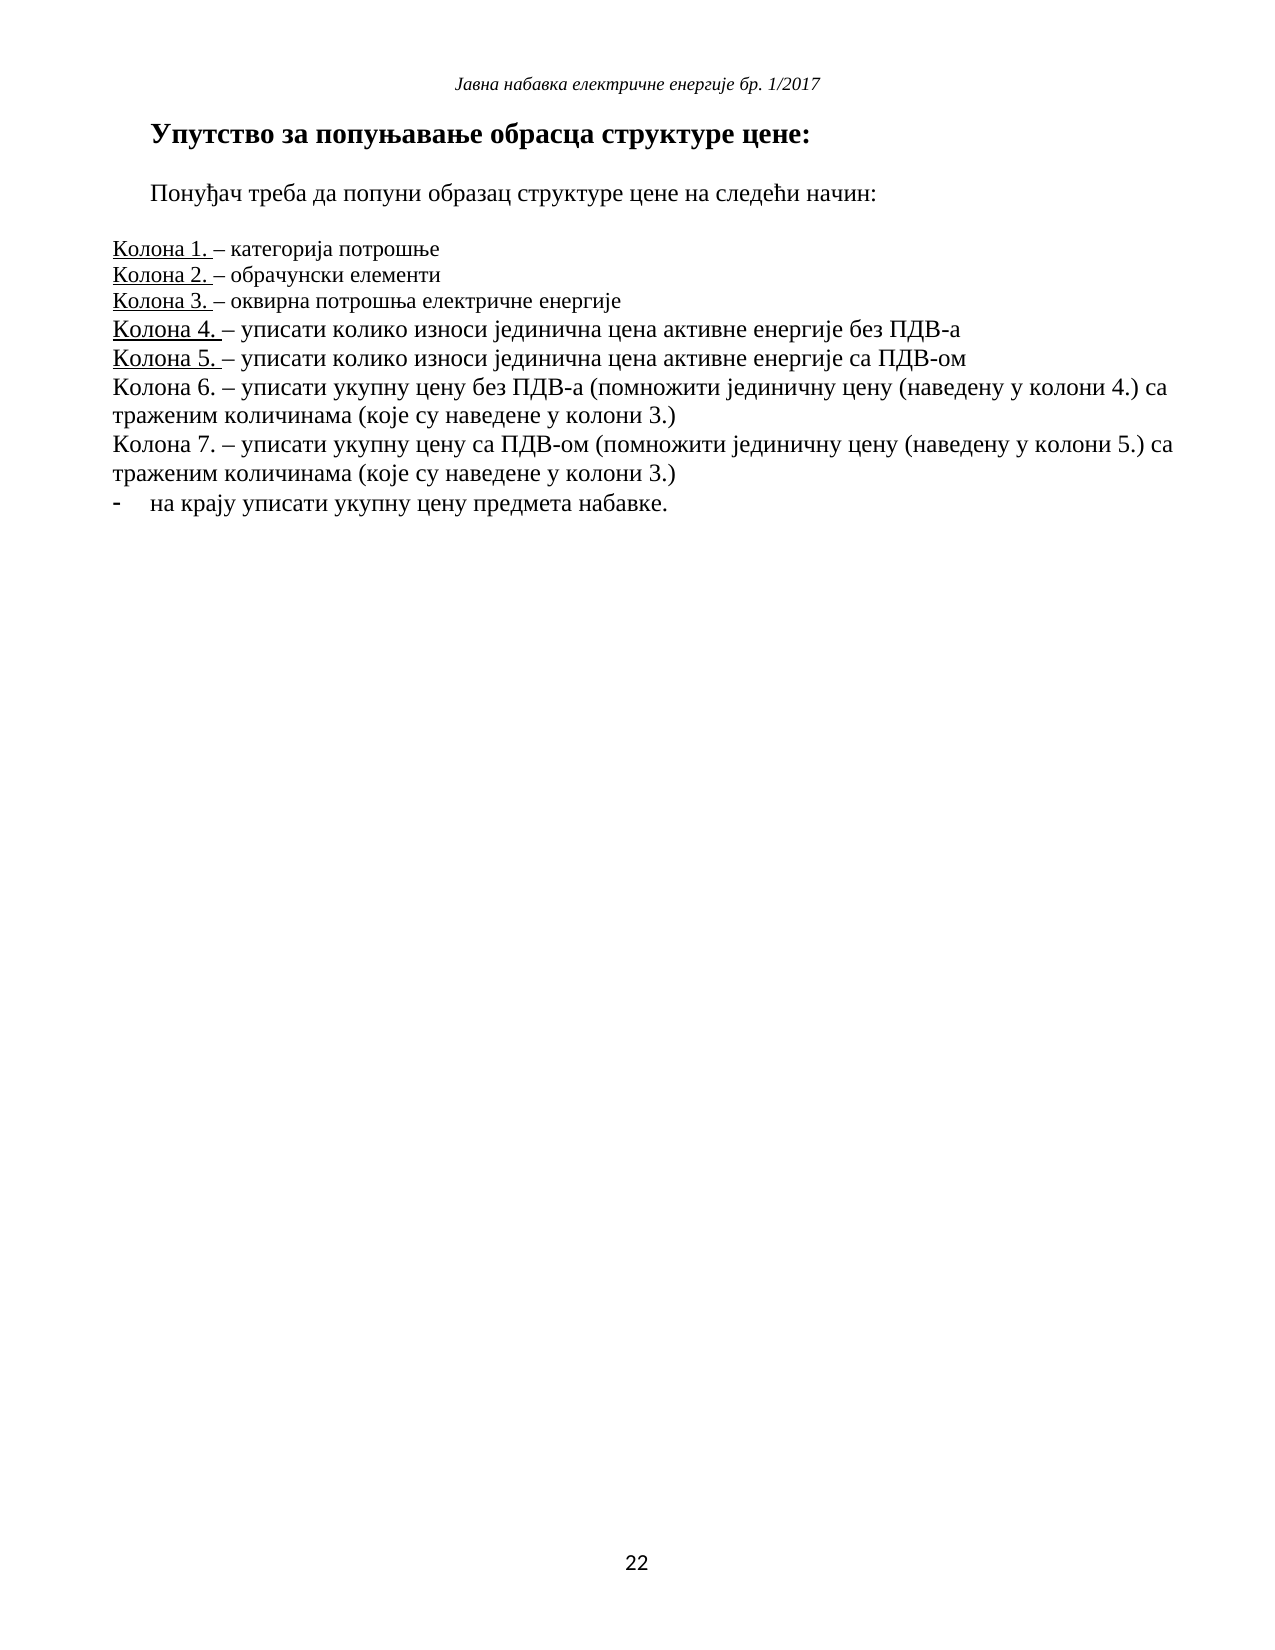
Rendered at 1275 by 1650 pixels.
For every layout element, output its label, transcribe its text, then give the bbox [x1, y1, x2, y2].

text Колона 7. – уписати укупну цену са ПДВ-ом (помножити јединичну цену (наведену у колони 5.) са траженим количинама (које су наведене у колони 3.) [112, 430, 1212, 487]
subtitle Колона 4. – уписати колико износи јединична цена активне енергије без ПДВ-а Колона 5. – уписати колико износи јединична цена активне енергије са ПДВ-ом [112, 315, 1037, 372]
text Колона 6. – уписати укупну цену без ПДВ-а (помножити јединичну цену (наведену у колони 4.) са траженим количинама (које су наведене у колони 3.) [112, 372, 1212, 429]
text Колона 1. – категорија потрошње Колона 2. – обрачунски елементи [112, 236, 442, 288]
subtitle Понуђач треба да попуни образац структуре цене на следећи начин: [150, 178, 1037, 206]
text Колона 3. – оквирна потрошња електричне енергије [112, 288, 1037, 314]
list на крају уписати укупну цену предмета набавке. [112, 487, 1212, 517]
subtitle Упутство за попуњавање обрасца структуре цене: [150, 116, 1037, 149]
